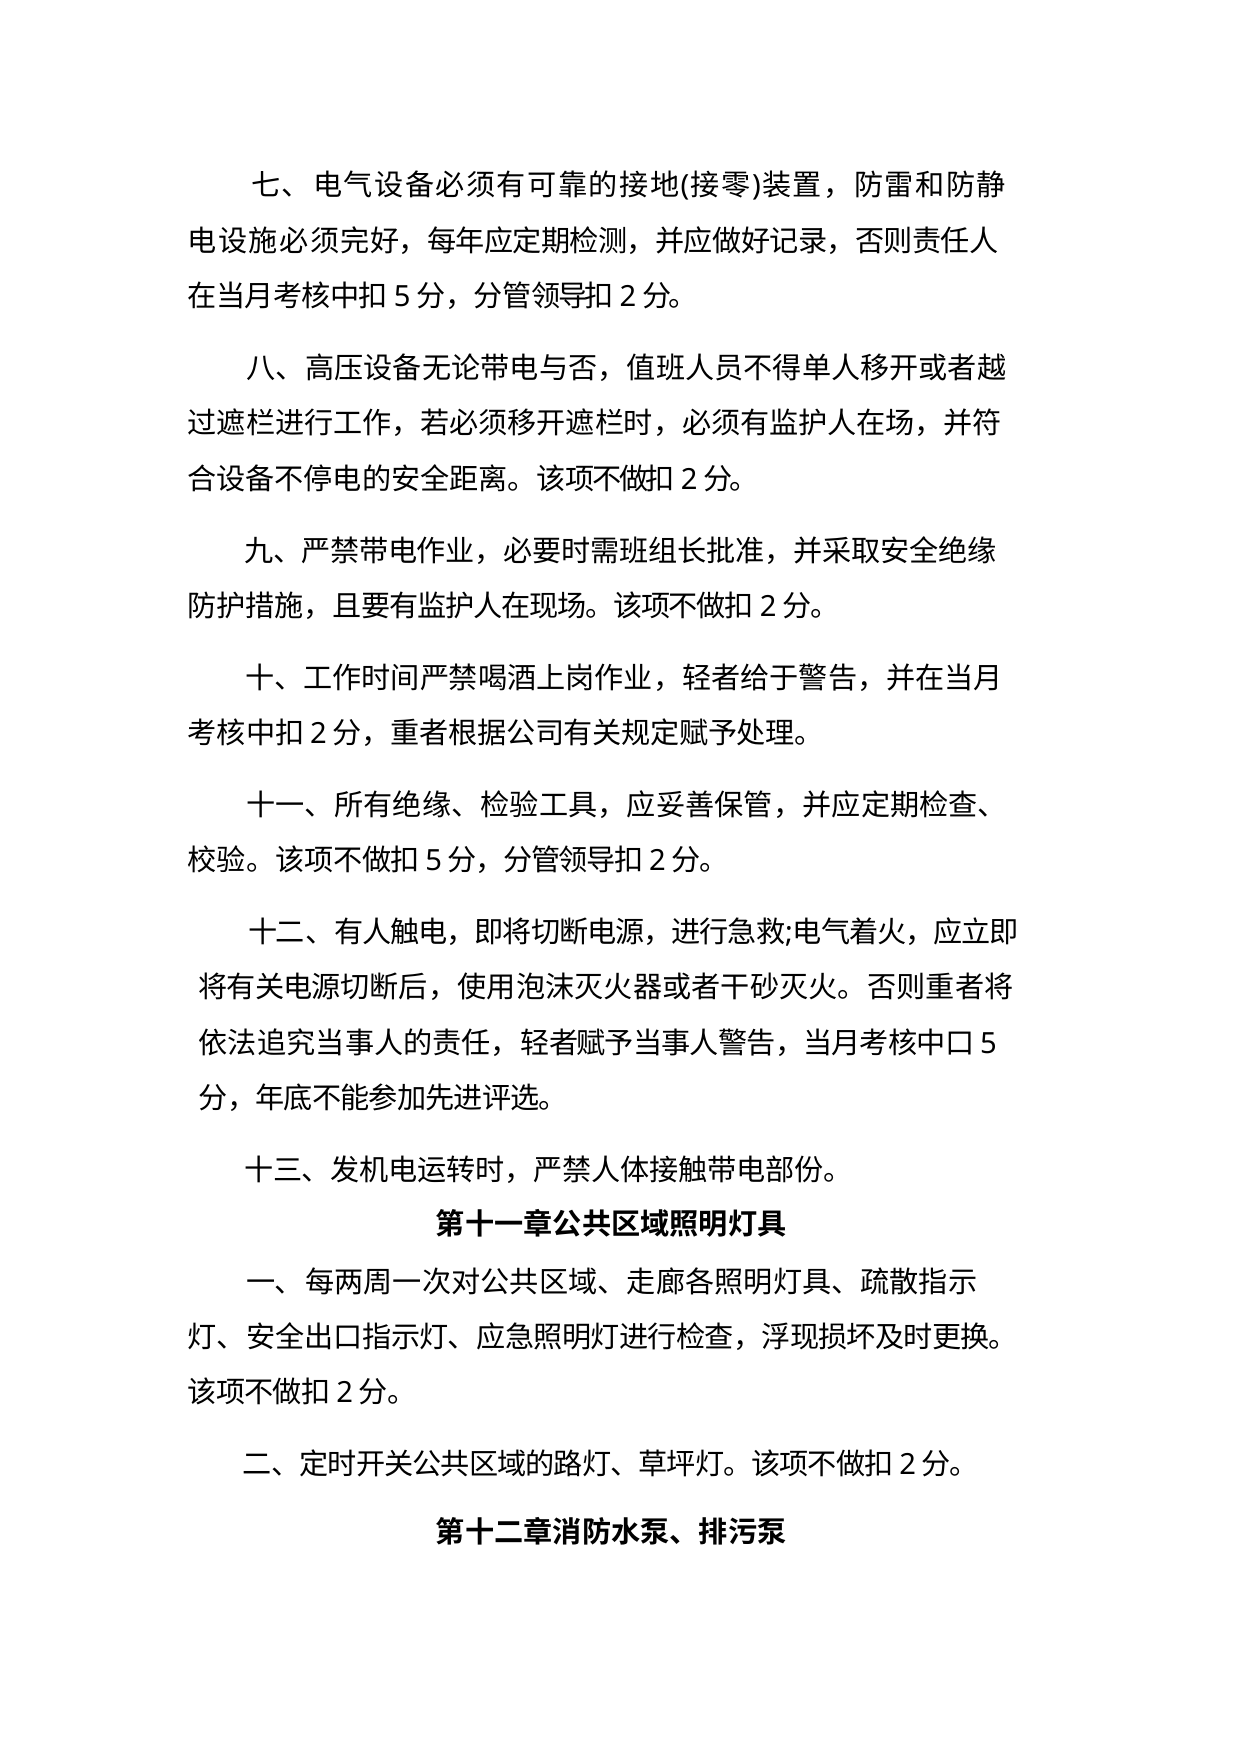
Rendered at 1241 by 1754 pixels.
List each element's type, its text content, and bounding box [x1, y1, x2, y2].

text 第十二章消防水泵、排污泵 [198, 1513, 1023, 1549]
list 电气设备必须有可靠的接地(接零)装置，防雷和防静电设施必须完好，每年应定期检测，并应做好记录，否则责任人在当月考核中扣5分，分管领导扣2分。 [187, 162, 1023, 315]
text 十二、有人触电，即将切断电源，进行急救;电气着火，应立即将有关电源切断后，使用泡沫灭火器或者干砂灭火。否则重者将依法追究当事人的责任，轻者赋予当事人警告，当月考核中口5分，年底不能参加先进评选。 [198, 909, 1023, 1117]
list 定时开关公共区域的路灯、草坪灯。该项不做扣2分。 [187, 1441, 1023, 1483]
list 高压设备无论带电与否，值班人员不得单人移开或者越过遮栏进行工作，若必须移开遮栏时，必须有监护人在场，并符合设备不停电的安全距离。该项不做扣2分。 [187, 344, 1023, 498]
list 每两周一次对公共区域、走廊各照明灯具、疏散指示灯、安全出口指示灯、应急照明灯进行检查，浮现损坏及时更换。该项不做扣2分。 [187, 1258, 1023, 1411]
text 十三、发机电运转时，严禁人体接触带电部份。 [187, 1146, 1023, 1189]
text 十、工作时间严禁喝酒上岗作业，轻者给于警告，并在当月考核中扣2分，重者根据公司有关规定赋予处理。 [187, 654, 1023, 752]
text 九、严禁带电作业，必要时需班组长批准，并采取安全绝缘防护措施，且要有监护人在现场。该项不做扣2分。 [187, 527, 1023, 625]
text 第十一章公共区域照明灯具 [198, 1205, 1023, 1242]
text 十一、所有绝缘、检验工具，应妥善保管，并应定期检查、校验。该项不做扣5分，分管领导扣2分。 [187, 781, 1023, 879]
